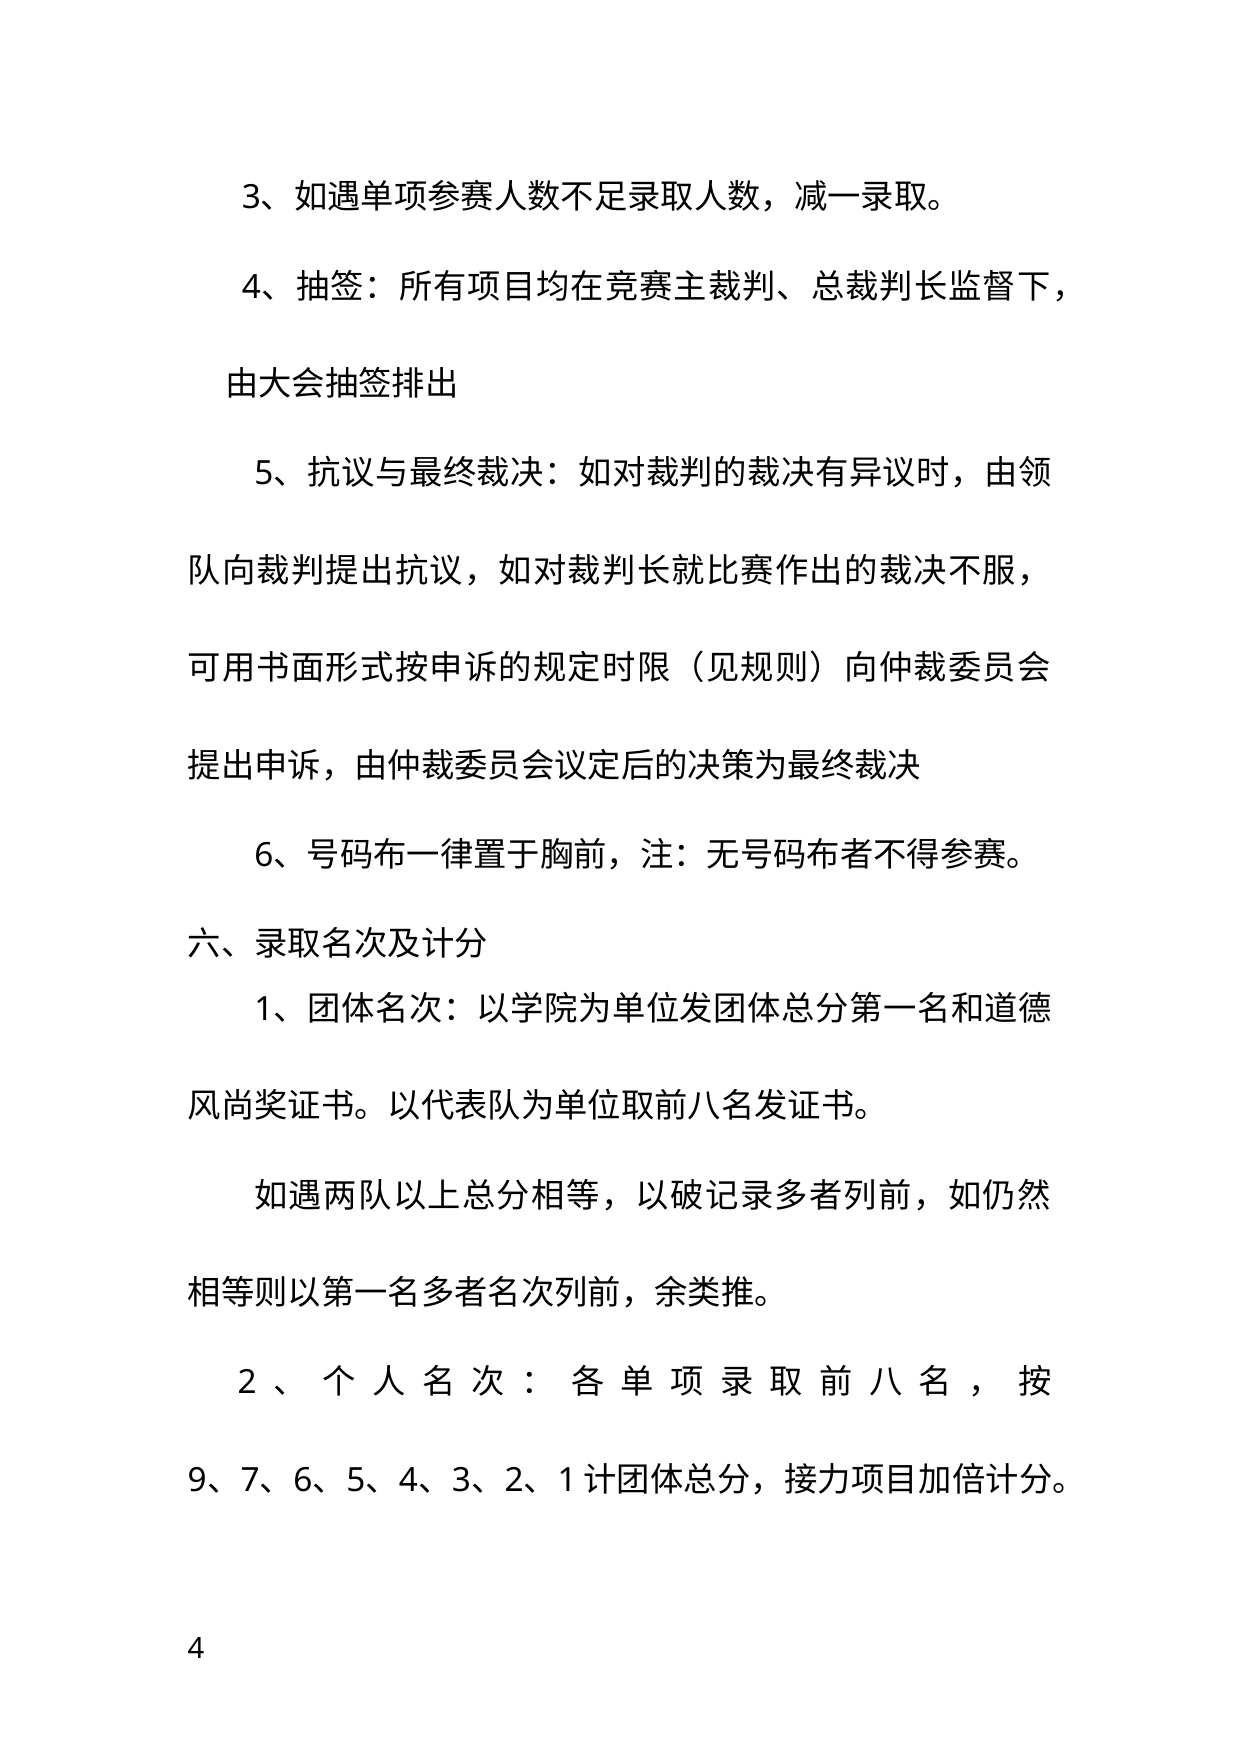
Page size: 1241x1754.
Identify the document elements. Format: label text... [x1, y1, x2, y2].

text 5、抗议与最终裁决：如对裁判的裁决有异议时，由领队向裁判提出抗议，如对裁判长就比赛作出的裁决不服，可用书面形式按申诉的规定时限（见规则）向仲裁委员会提出申诉，由仲裁委员会议定后的决策为最终裁决 [187, 438, 1053, 795]
text 3、如遇单项参赛人数不足录取人数，减一录取。 [225, 162, 1053, 227]
text 4、抽签：所有项目均在竞赛主裁判、总裁判长监督下，由大会抽签排出 [225, 251, 1053, 414]
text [187, 1347, 1053, 1509]
text 1、团体名次：以学院为单位发团体总分第一名和道德风尚奖证书。以代表队为单位取前八名发证书。 [187, 973, 1053, 1136]
text 六、录取名次及计分 [187, 908, 1053, 973]
text 如遇两队以上总分相等，以破记录多者列前，如仍然相等则以第一名多者名次列前，余类推。 [187, 1160, 1053, 1322]
text 6、号码布一律置于胸前，注：无号码布者不得参赛。 [187, 819, 1053, 884]
